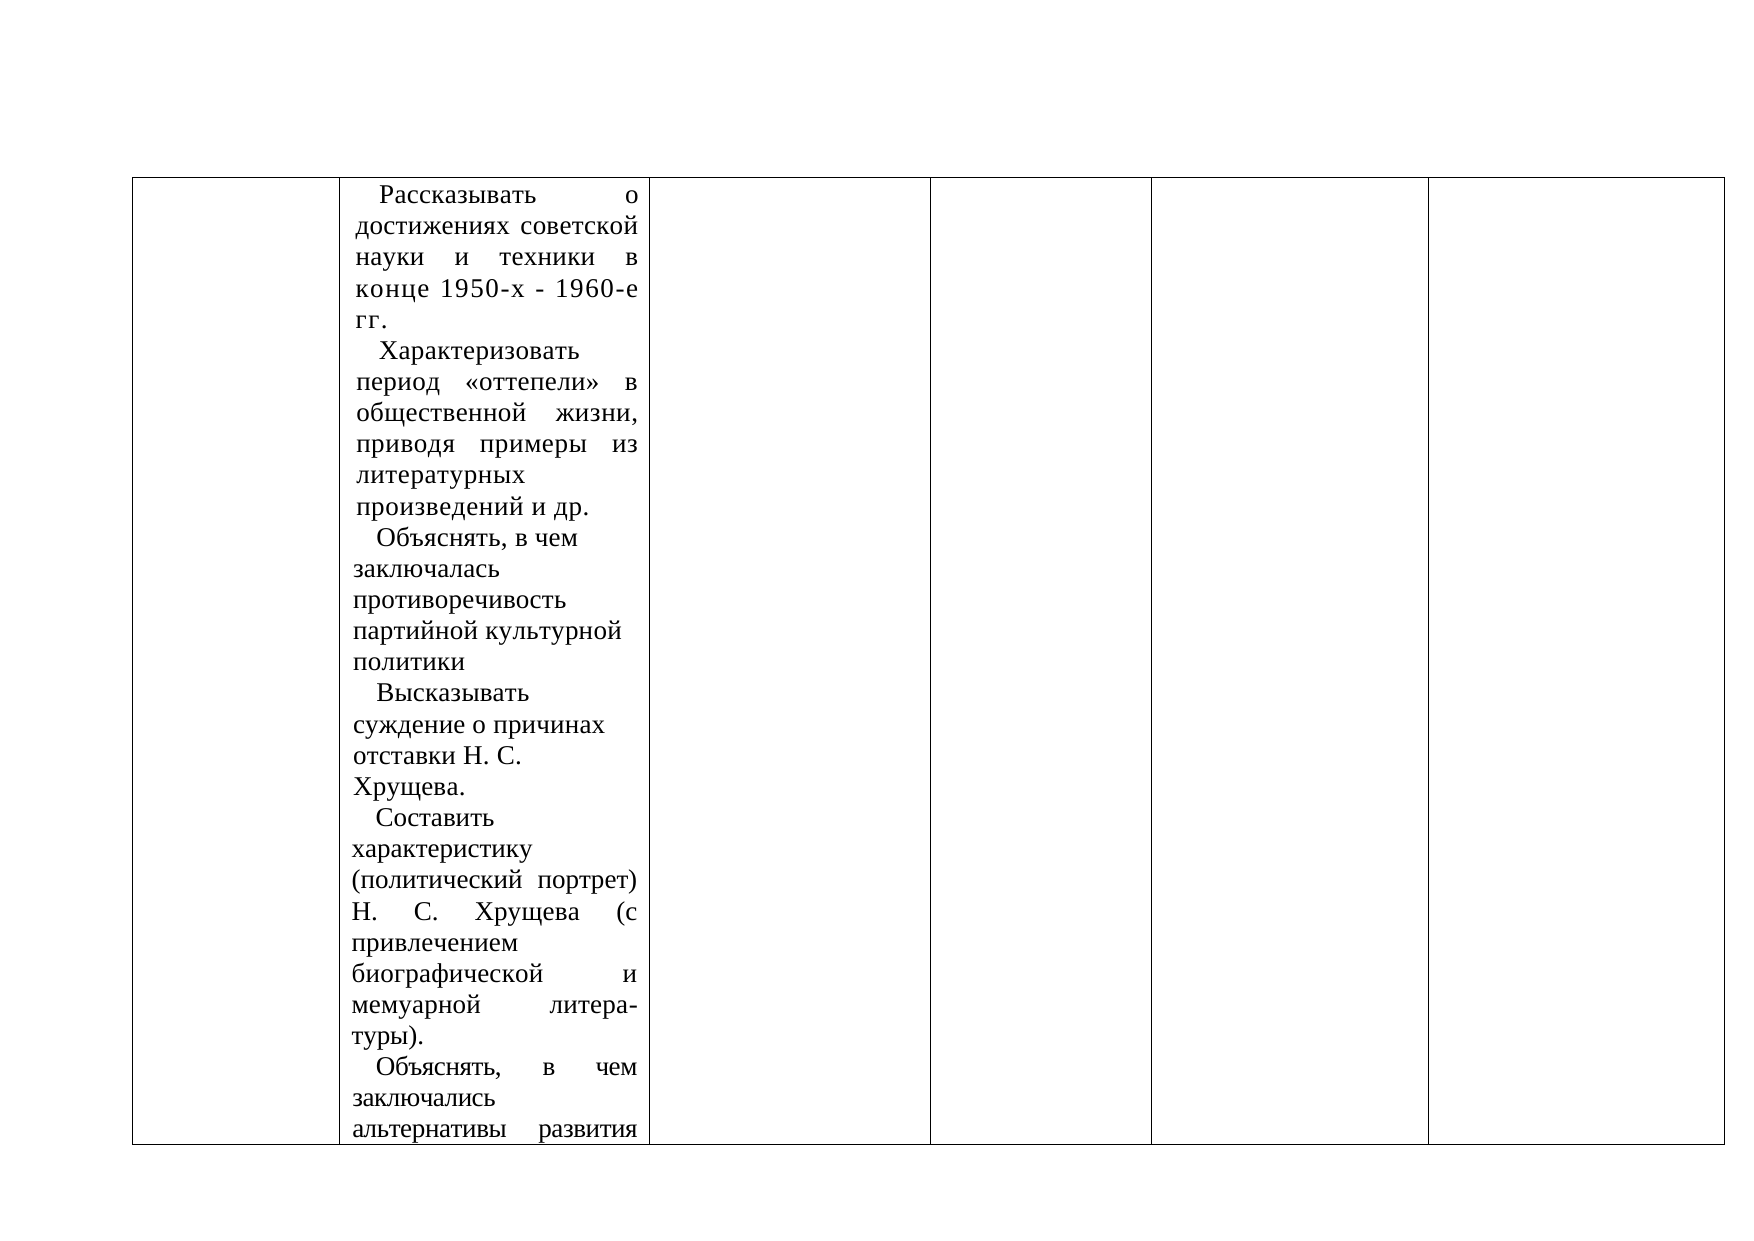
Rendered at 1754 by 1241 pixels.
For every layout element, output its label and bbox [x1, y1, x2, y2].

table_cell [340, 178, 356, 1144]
table_cell [133, 178, 339, 1144]
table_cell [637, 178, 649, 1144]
